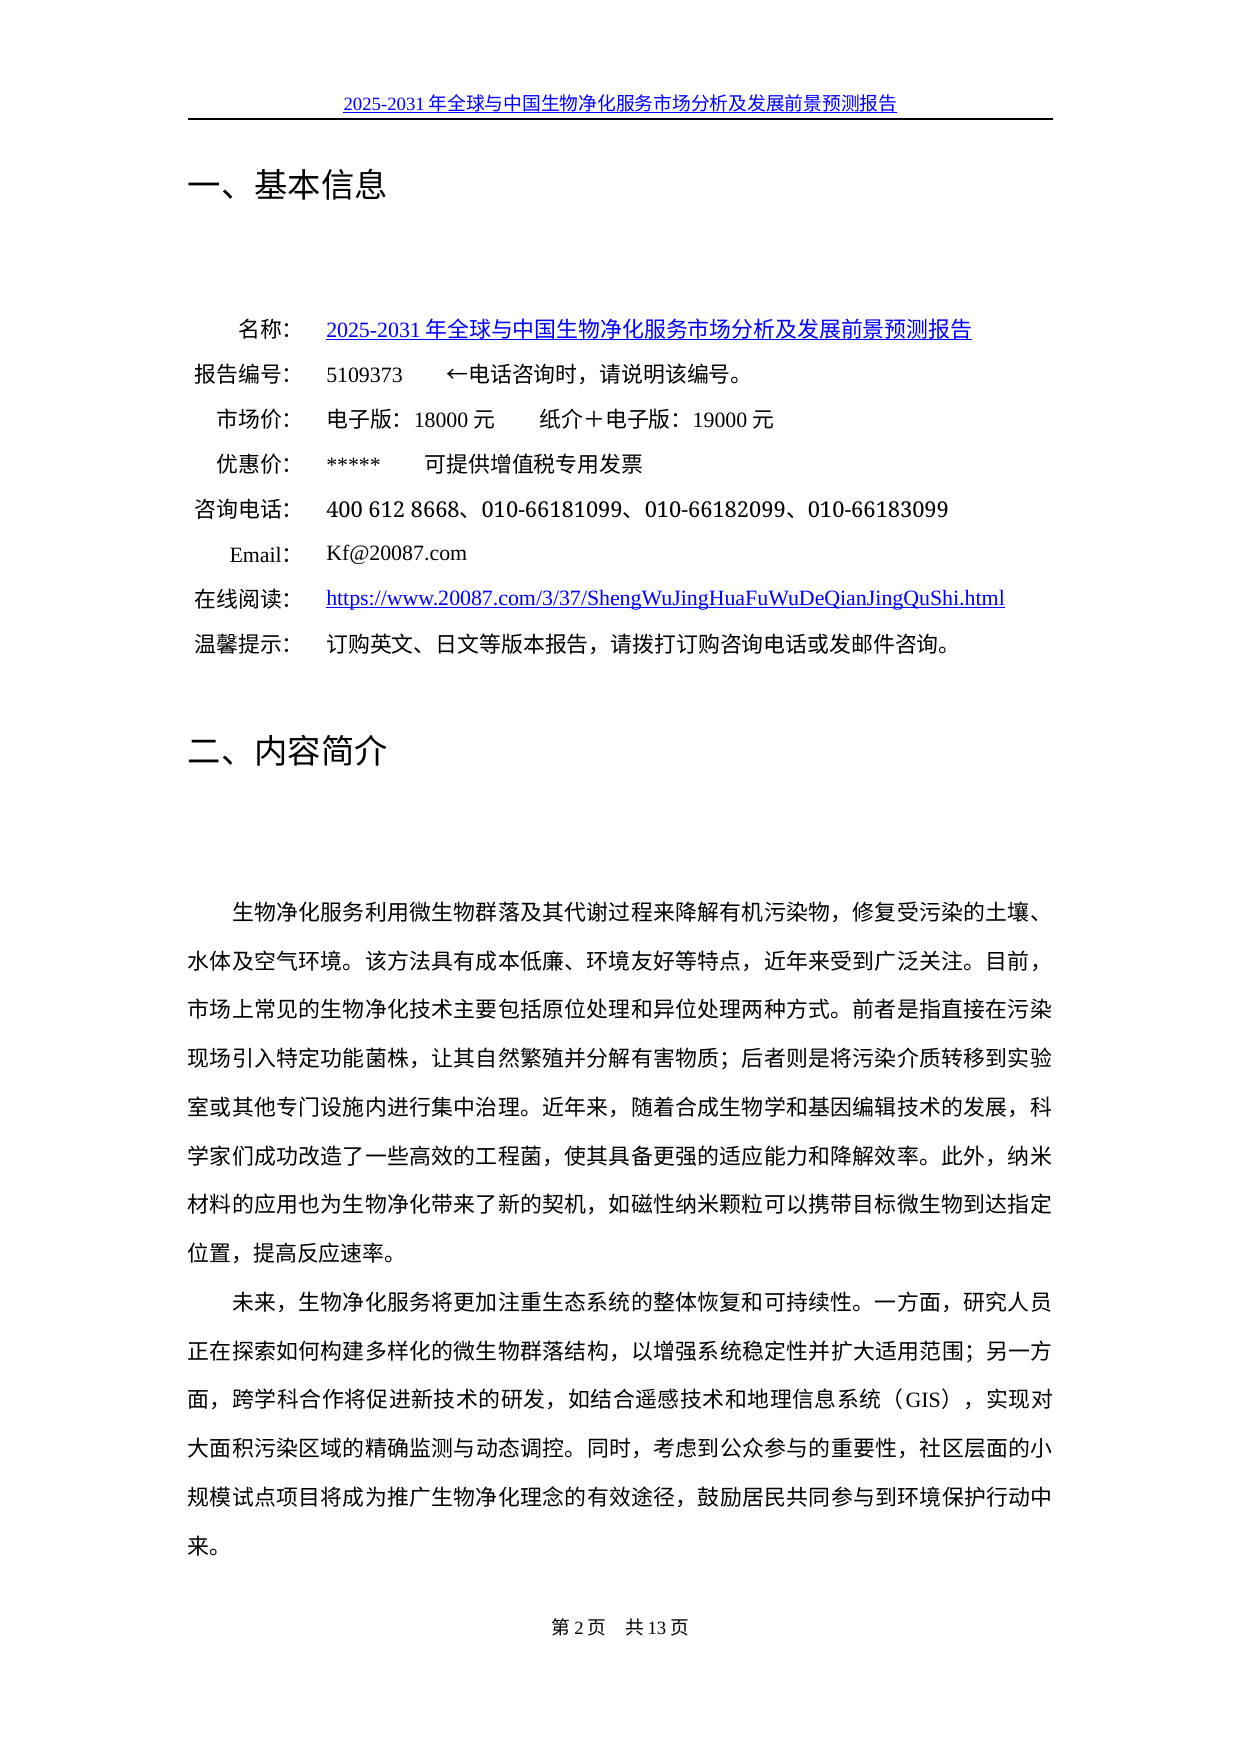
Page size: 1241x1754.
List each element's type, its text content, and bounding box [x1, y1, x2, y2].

table_cell Email： [167, 537, 315, 582]
table_cell 5109373 ←电话咨询时，请说明该编号。 [315, 357, 1073, 402]
table_header 2025-2031年全球与中国生物净化服务市场分析及发展前景预测报告 [315, 312, 1073, 357]
table_cell 电子版：18000 元 纸介＋电子版：19000 元 [315, 402, 1073, 447]
table_cell 优惠价： [167, 447, 315, 492]
table_cell 市场价： [167, 402, 315, 447]
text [187, 894, 1053, 1561]
table_cell 咨询电话： [167, 492, 315, 537]
table_cell 订购英文、日文等版本报告，请拨打订购咨询电话或发邮件咨询。 [315, 627, 1073, 672]
title 二、内容简介 [187, 717, 1053, 782]
table_cell Kf@20087.com [315, 537, 1073, 582]
table_cell 400 612 8668、010-66181099、010-66182099、010-66183099 [315, 492, 1073, 537]
table_cell 温馨提示： [167, 627, 315, 672]
table_cell 在线阅读： [167, 582, 315, 627]
table_cell ***** 可提供增值税专用发票 [315, 447, 1073, 492]
table_cell [315, 582, 1073, 627]
table_cell 报告编号： [167, 357, 315, 402]
table_header 名称： [167, 312, 315, 357]
title 一、基本信息 [187, 150, 1053, 215]
